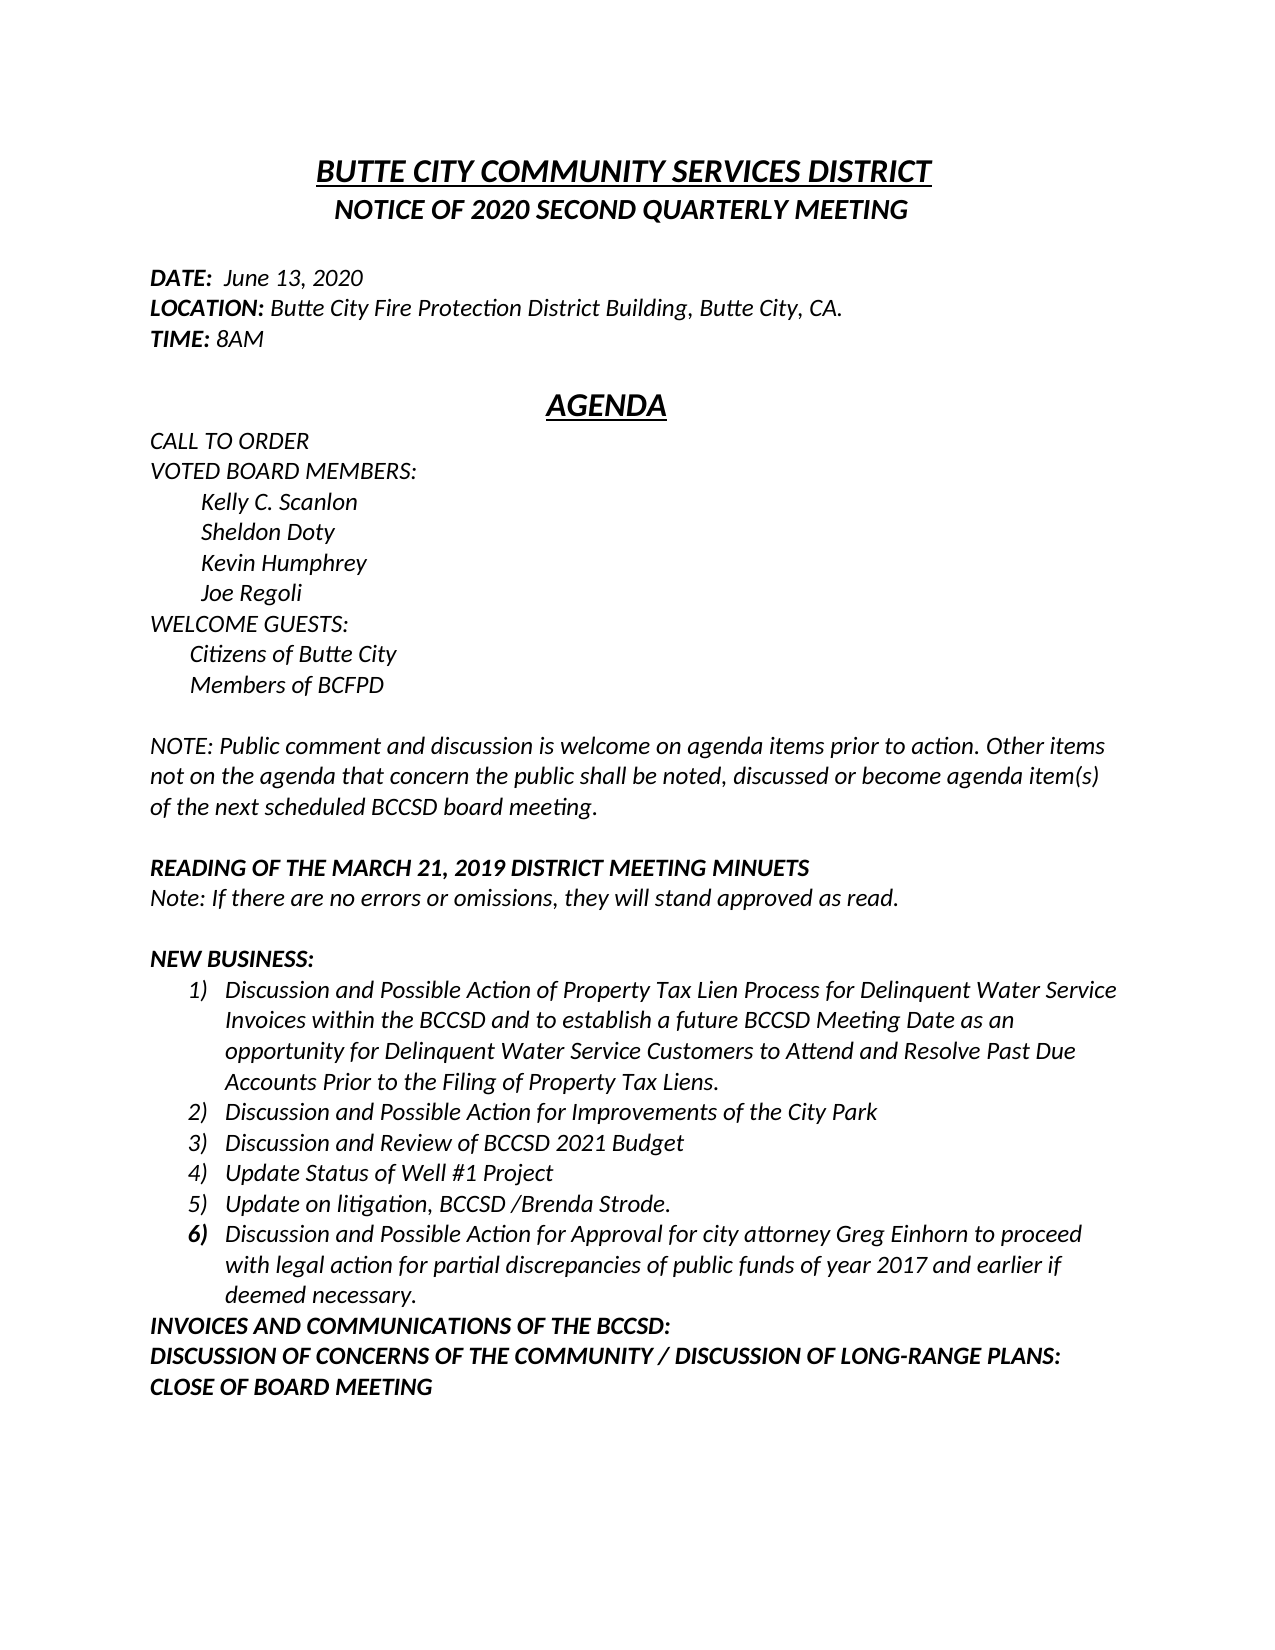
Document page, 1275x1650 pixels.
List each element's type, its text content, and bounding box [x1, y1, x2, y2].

text BUTTE CITY COMMUNITY SERVICES DISTRICT [150, 150, 1125, 191]
list Discussion and Possible Action for Improvements of the City Park [187, 1096, 1125, 1127]
text Members of BCFPD [150, 669, 1125, 699]
text NOTE: Public comment and discussion is welcome on agenda items prior to action. Other items not on the agenda that concern the public shall be noted, discussed or become agenda item(s) of the next scheduled BCCSD board meeting. [150, 730, 1125, 822]
text READING OF THE MARCH 21, 2019 DISTRICT MEETING MINUETS [150, 852, 1125, 883]
text Kelly C. Scanlon [150, 486, 1125, 516]
list Discussion and Review of BCCSD 2021 Budget [187, 1127, 1125, 1157]
text CLOSE OF BOARD MEETING [150, 1371, 1125, 1401]
text VOTED BOARD MEMBERS: [150, 455, 1125, 486]
list Update on litigation, BCCSD /Brenda Strode. [187, 1188, 1125, 1218]
text DATE: June 13, 2020 [150, 262, 1125, 292]
text NOTICE OF 2020 SECOND QUARTERLY MEETING [150, 191, 1125, 226]
text Citizens of Butte City [150, 638, 1125, 669]
text Joe Regoli [150, 577, 1125, 608]
list Discussion and Possible Action for Approval for city attorney Greg Einhorn to proceed with legal action for partial discrepancies of public funds of year 2017 and earlier if deemed necessary. [187, 1218, 1125, 1310]
text LOCATION: Butte City Fire Protection District Building, Butte City, CA. [150, 292, 1125, 323]
text DISCUSSION OF CONCERNS OF THE COMMUNITY / DISCUSSION OF LONG-RANGE PLANS: [150, 1340, 1125, 1371]
list Discussion and Possible Action of Property Tax Lien Process for Delinquent Water Service Invoices within the BCCSD and to establish a future BCCSD Meeting Date as an opportunity for Delinquent Water Service Customers to Attend and Resolve Past Due Accounts Prior to the Filing of Property Tax Liens. [187, 974, 1125, 1096]
text TIME: 8AM [150, 323, 1125, 353]
list Update Status of Well #1 Project [187, 1157, 1125, 1188]
text WELCOME GUESTS: [150, 608, 1125, 638]
text Sheldon Doty [150, 516, 1125, 547]
text Note: If there are no errors or omissions, they will stand approved as read. [150, 883, 1125, 913]
text INVOICES AND COMMUNICATIONS OF THE BCCSD: [150, 1310, 1125, 1340]
text AGENDA [150, 384, 1125, 425]
text Kevin Humphrey [150, 547, 1125, 577]
text CALL TO ORDER [150, 425, 1125, 455]
text NEW BUSINESS: [150, 944, 1125, 974]
